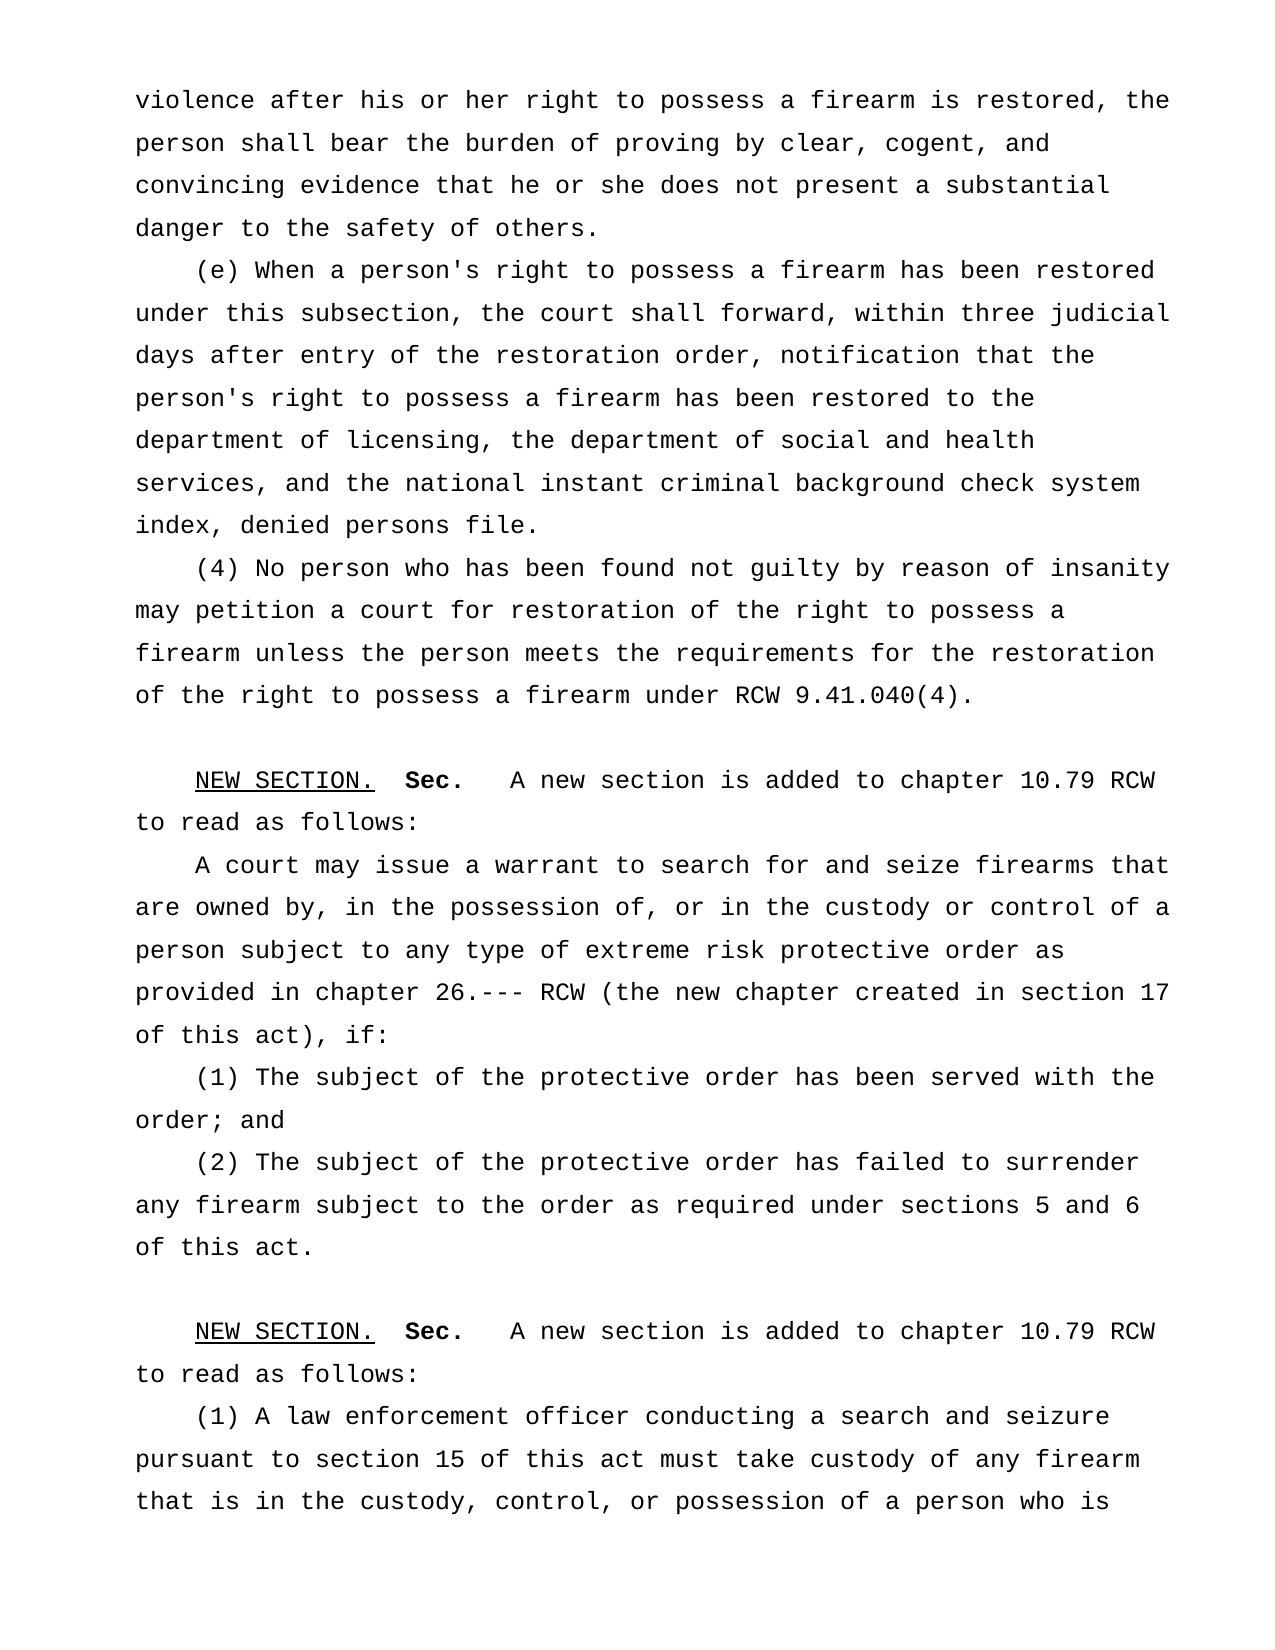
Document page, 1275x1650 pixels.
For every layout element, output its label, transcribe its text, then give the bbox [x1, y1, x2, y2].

text NEW SECTION. Sec. A new section is added to chapter 10.79 RCW to read as follows: [135, 754, 1170, 839]
text A court may issue a warrant to search for and seize firearms that are owned by, in the possession of, or in the custody or control of a person subject to any type of extreme risk protective order as provided in chapter 26.--- RCW (the new chapter created in section 17 of this act), if: [135, 839, 1170, 1052]
text NEW SECTION. Sec. A new section is added to chapter 10.79 RCW to read as follows: [135, 1306, 1170, 1391]
text (2) The subject of the protective order has failed to surrender any firearm subject to the order as required under sections 5 and 6 of this act. [135, 1137, 1170, 1264]
text (e) When a person's right to possess a firearm has been restored under this subsection, the court shall forward, within three judicial days after entry of the restoration order, notification that the person's right to possess a firearm has been restored to the department of licensing, the department of social and health services, and the national instant criminal background check system index, denied persons file. [135, 245, 1170, 542]
text (1) The subject of the protective order has been served with the order; and [135, 1052, 1170, 1137]
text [135, 75, 1170, 245]
text (4) No person who has been found not guilty by reason of insanity may petition a court for restoration of the right to possess a firearm unless the person meets the requirements for the restoration of the right to possess a firearm under RCW 9.41.040(4). [135, 542, 1170, 712]
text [135, 1391, 1170, 1518]
